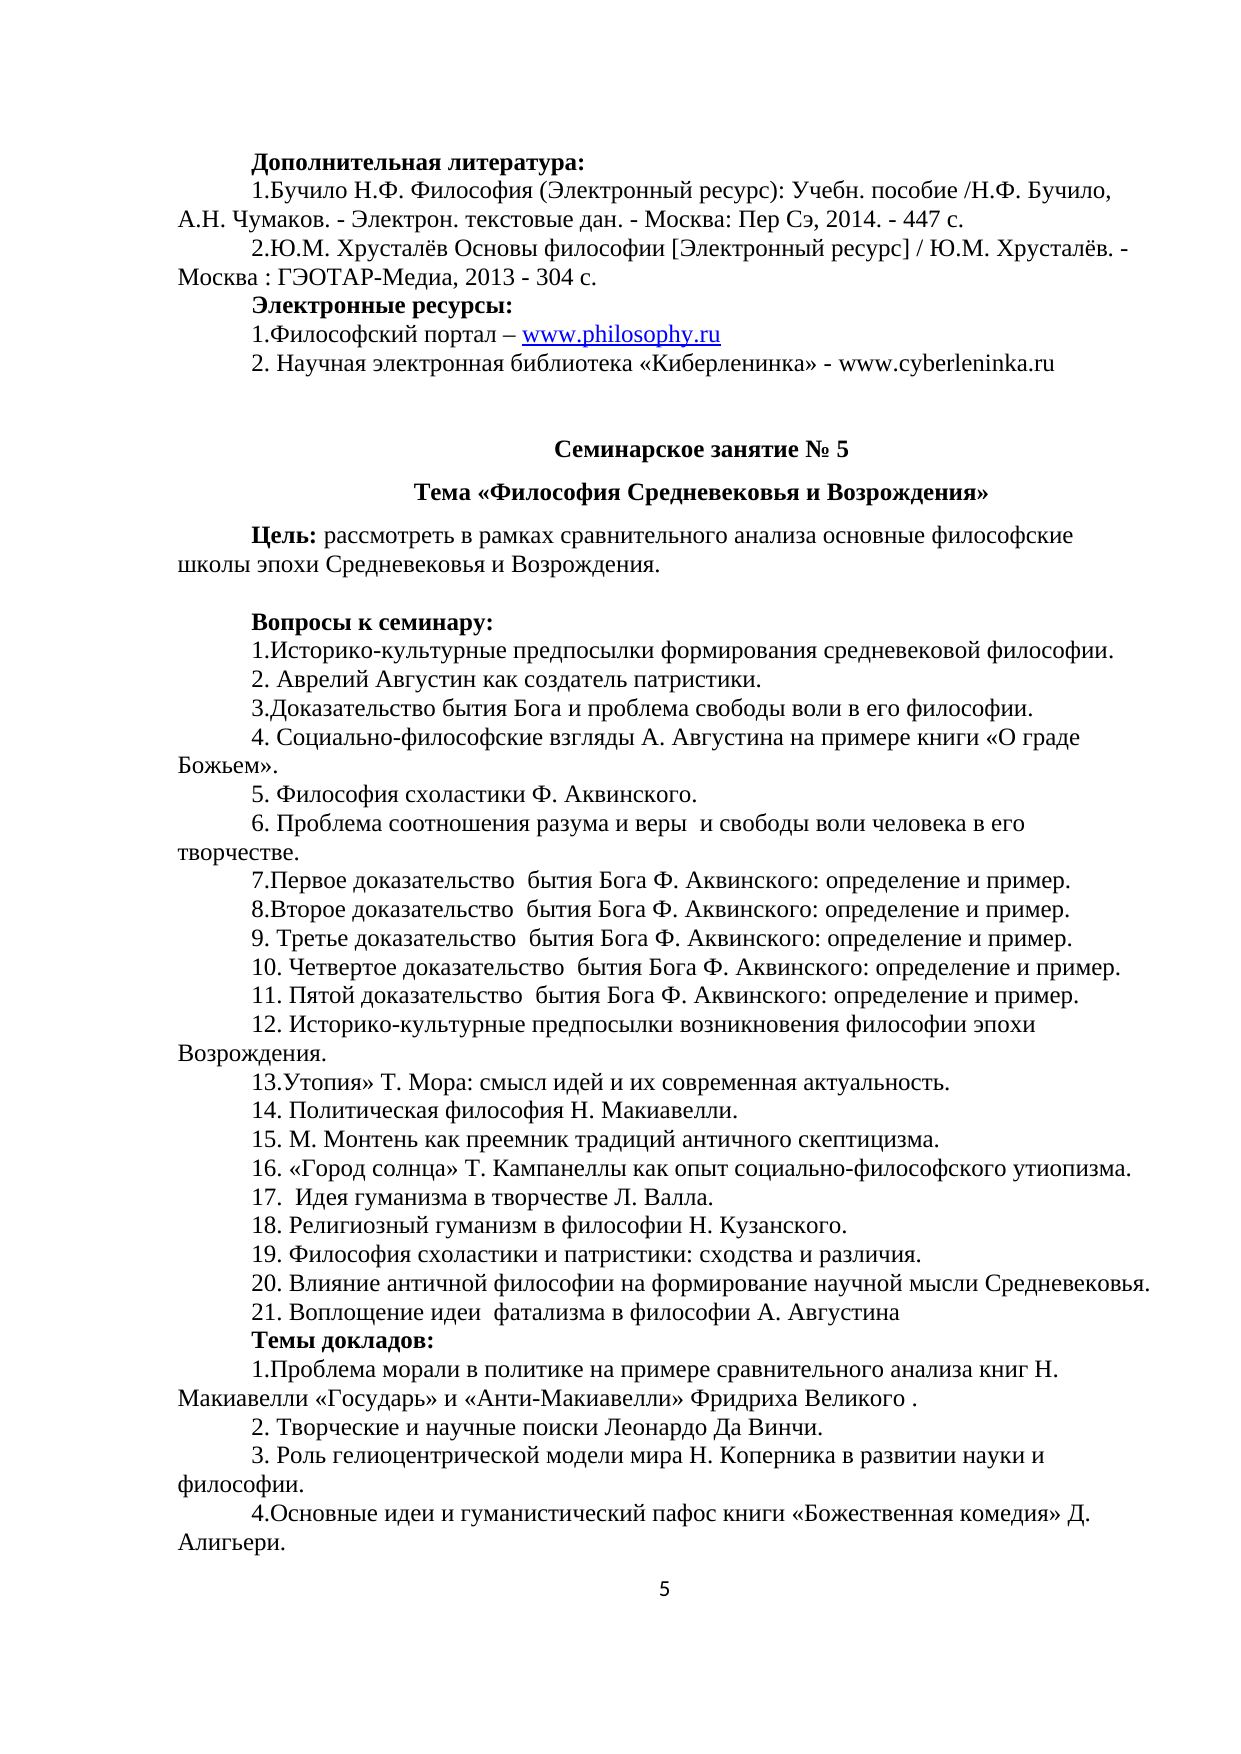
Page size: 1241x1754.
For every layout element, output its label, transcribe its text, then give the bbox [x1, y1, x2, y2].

text 18. Религиозный гуманизм в философии Н. Кузанского. [177, 1211, 1152, 1239]
text Темы докладов: [177, 1326, 1152, 1354]
text 5. Философия схоластики Ф. Аквинского. [177, 779, 1152, 808]
text 8.Второе доказательство бытия Бога Ф. Аквинского: определение и пример. [177, 894, 1152, 923]
text Тема «Философия Средневековья и Возрождения» [177, 477, 1152, 506]
text 10. Четвертое доказательство бытия Бога Ф. Аквинского: определение и пример. [177, 952, 1152, 981]
text Семинарское занятие № 5 [177, 434, 1152, 463]
text 1.Бучило Н.Ф. Философия (Электронный ресурс): Учебн. пособие /Н.Ф. Бучило, А.Н. Чумаков. - Электрон. текстовые дан. - Москва: Пер Сэ, 2014. - 447 с. [177, 176, 1152, 233]
text 20. Влияние античной философии на формирование научной мысли Средневековья. [177, 1268, 1152, 1297]
text 13.Утопия» Т. Мора: смысл идей и их современная актуальность. [177, 1067, 1152, 1096]
text 1.Философский портал – www.philosophy.ru [177, 319, 1152, 348]
text 4.Основные идеи и гуманистический пафос книги «Божественная комедия» Д. Алигьери. [177, 1498, 1152, 1556]
text 6. Проблема соотношения разума и веры и свободы воли человека в его творчестве. [177, 808, 1152, 866]
text Вопросы к семинару: [177, 607, 1152, 636]
text 9. Третье доказательство бытия Бога Ф. Аквинского: определение и пример. [177, 923, 1152, 952]
text Цель: рассмотреть в рамках сравнительного анализа основные философские школы эпохи Средневековья и Возрождения. [177, 521, 1152, 578]
text 3.Доказательство бытия Бога и проблема свободы воли в его философии. [177, 693, 1152, 722]
text 3. Роль гелиоцентрической модели мира Н. Коперника в развитии науки и философии. [177, 1441, 1152, 1498]
text 15. М. Монтень как преемник традиций античного скептицизма. [177, 1124, 1152, 1153]
text 2. Научная электронная библиотека «Киберленинка» - www.cyberleninka.ru [177, 348, 1152, 377]
text 14. Политическая философия Н. Макиавелли. [177, 1096, 1152, 1124]
text 4. Социально-философские взгляды А. Августина на примере книги «О граде Божьем». [177, 722, 1152, 779]
text Электронные ресурсы: [177, 291, 1152, 319]
text 2. Творческие и научные поиски Леонардо Да Винчи. [177, 1412, 1152, 1441]
text 16. «Город солнца» Т. Кампанеллы как опыт социально-философского утиопизма. [177, 1153, 1152, 1182]
text 21. Воплощение идеи фатализма в философии А. Августина [177, 1297, 1152, 1326]
text Дополнительная литература: [177, 147, 1152, 176]
text 1.Проблема морали в политике на примере сравнительного анализа книг Н. Макиавелли «Государь» и «Анти-Макиавелли» Фридриха Великого . [177, 1354, 1152, 1412]
text 11. Пятой доказательство бытия Бога Ф. Аквинского: определение и пример. [177, 981, 1152, 1009]
text 19. Философия схоластики и патристики: сходства и различия. [177, 1239, 1152, 1268]
text 1.Историко-культурные предпосылки формирования средневековой философии. [177, 636, 1152, 664]
text 7.Первое доказательство бытия Бога Ф. Аквинского: определение и пример. [177, 866, 1152, 894]
text 2.Ю.М. Хрусталёв Основы философии [Электронный ресурс] / Ю.М. Хрусталёв. - Москва : ГЭОТАР-Медиа, 2013 - 304 с. [177, 233, 1152, 291]
text 2. Аврелий Августин как создатель патристики. [177, 664, 1152, 693]
text 12. Историко-культурные предпосылки возникновения философии эпохи Возрождения. [177, 1009, 1152, 1067]
text 17. Идея гуманизма в творчестве Л. Валла. [177, 1182, 1152, 1211]
